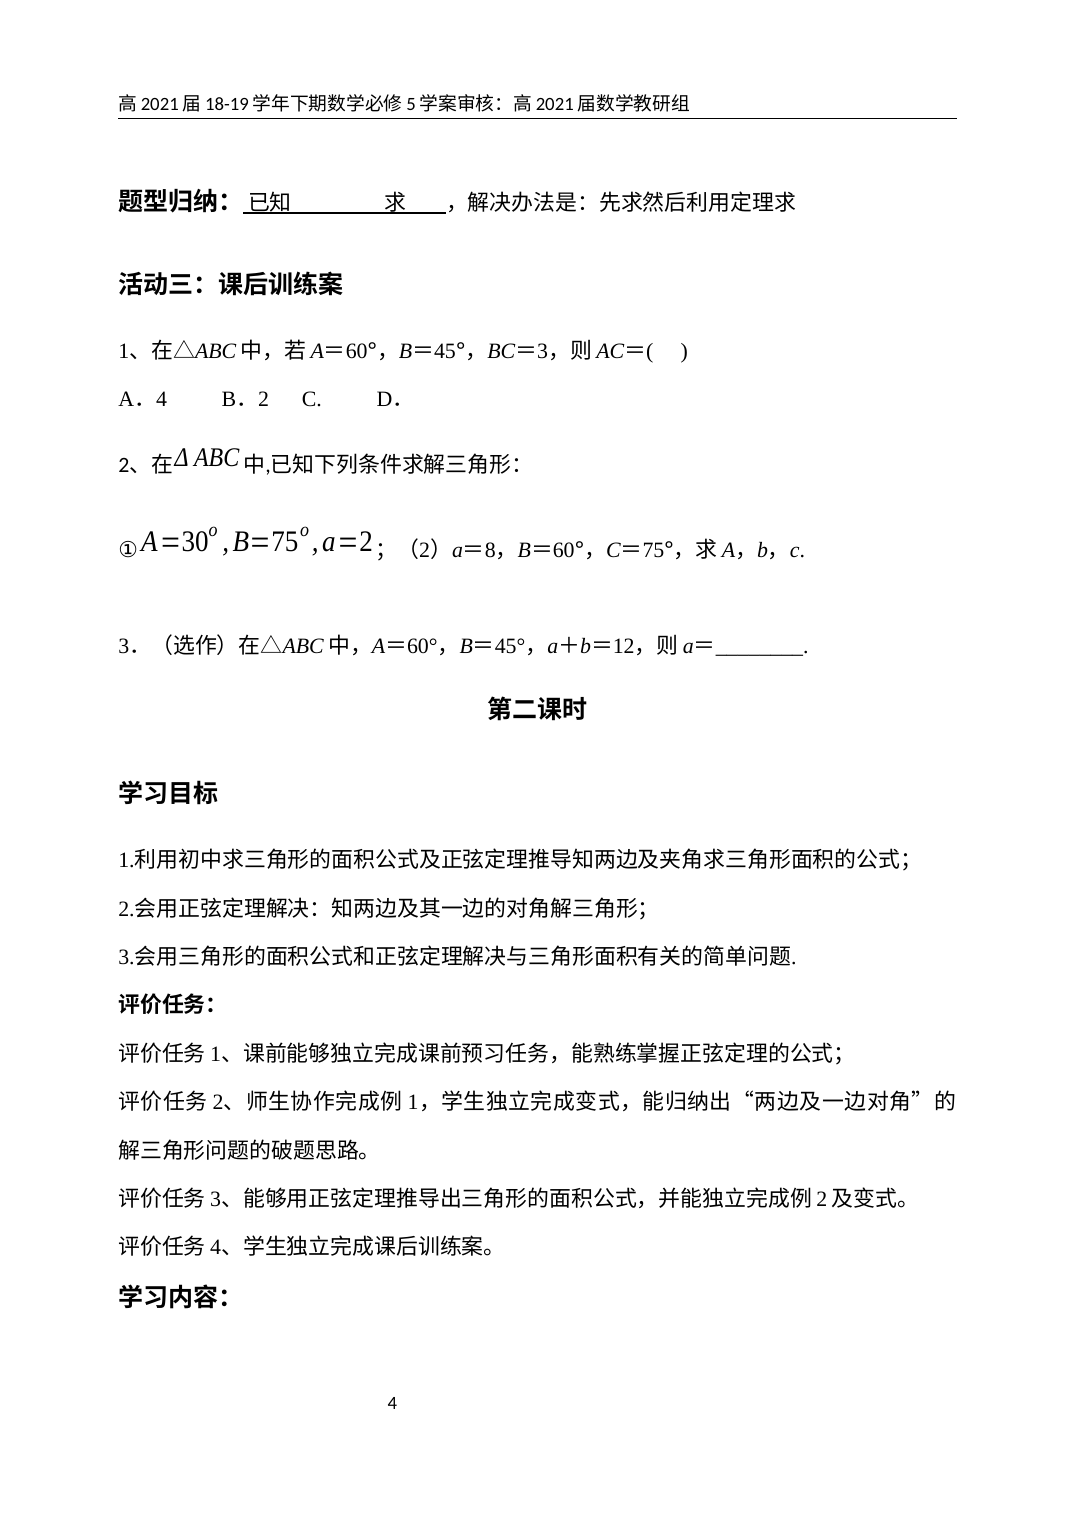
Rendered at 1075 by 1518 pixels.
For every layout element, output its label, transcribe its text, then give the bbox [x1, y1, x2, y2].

text 评价任务3、能够用正弦定理推导出三角形的面积公式，并能独立完成例2及变式。 [118, 1181, 957, 1213]
text 学习内容： [118, 1277, 957, 1313]
text 1、在△ABC中，若A＝60°，B＝45°，BC＝3，则AC＝( ) [118, 333, 957, 365]
text 题型归纳： 已知 求 ，解决办法是：先求然后利用定理求 [118, 167, 957, 232]
text ①；（2）a＝8，B＝60°，C＝75°，求A，b，c. [118, 509, 957, 574]
text 评价任务4、学生独立完成课后训练案。 [118, 1229, 957, 1261]
text 学习目标 [118, 759, 957, 824]
text 评价任务： [118, 987, 957, 1019]
text 1.利用初中求三角形的面积公式及正弦定理推导知两边及夹角求三角形面积的公式； [118, 842, 957, 874]
text 评价任务2、师生协作完成例1，学生独立完成变式，能归纳出“两边及一边对角”的解三角形问题的破题思路。 [118, 1083, 957, 1165]
text 3．（选作）在△ABC中，A＝60°，B＝45°，a＋b＝12，则a＝________. [118, 628, 957, 660]
text 2.会用正弦定理解决：知两边及其一边的对角解三角形； [118, 890, 957, 923]
text 2、在中,已知下列条件求解三角形： [118, 429, 957, 494]
text 评价任务1、课前能够独立完成课前预习任务，能熟练掌握正弦定理的公式； [118, 1035, 957, 1068]
text 第二课时 [118, 676, 957, 741]
text 活动三：课后训练案 [118, 250, 957, 315]
text A．4 B．2 C. D． [118, 381, 957, 413]
text 3.会用三角形的面积公式和正弦定理解决与三角形面积有关的简单问题. [118, 938, 957, 971]
